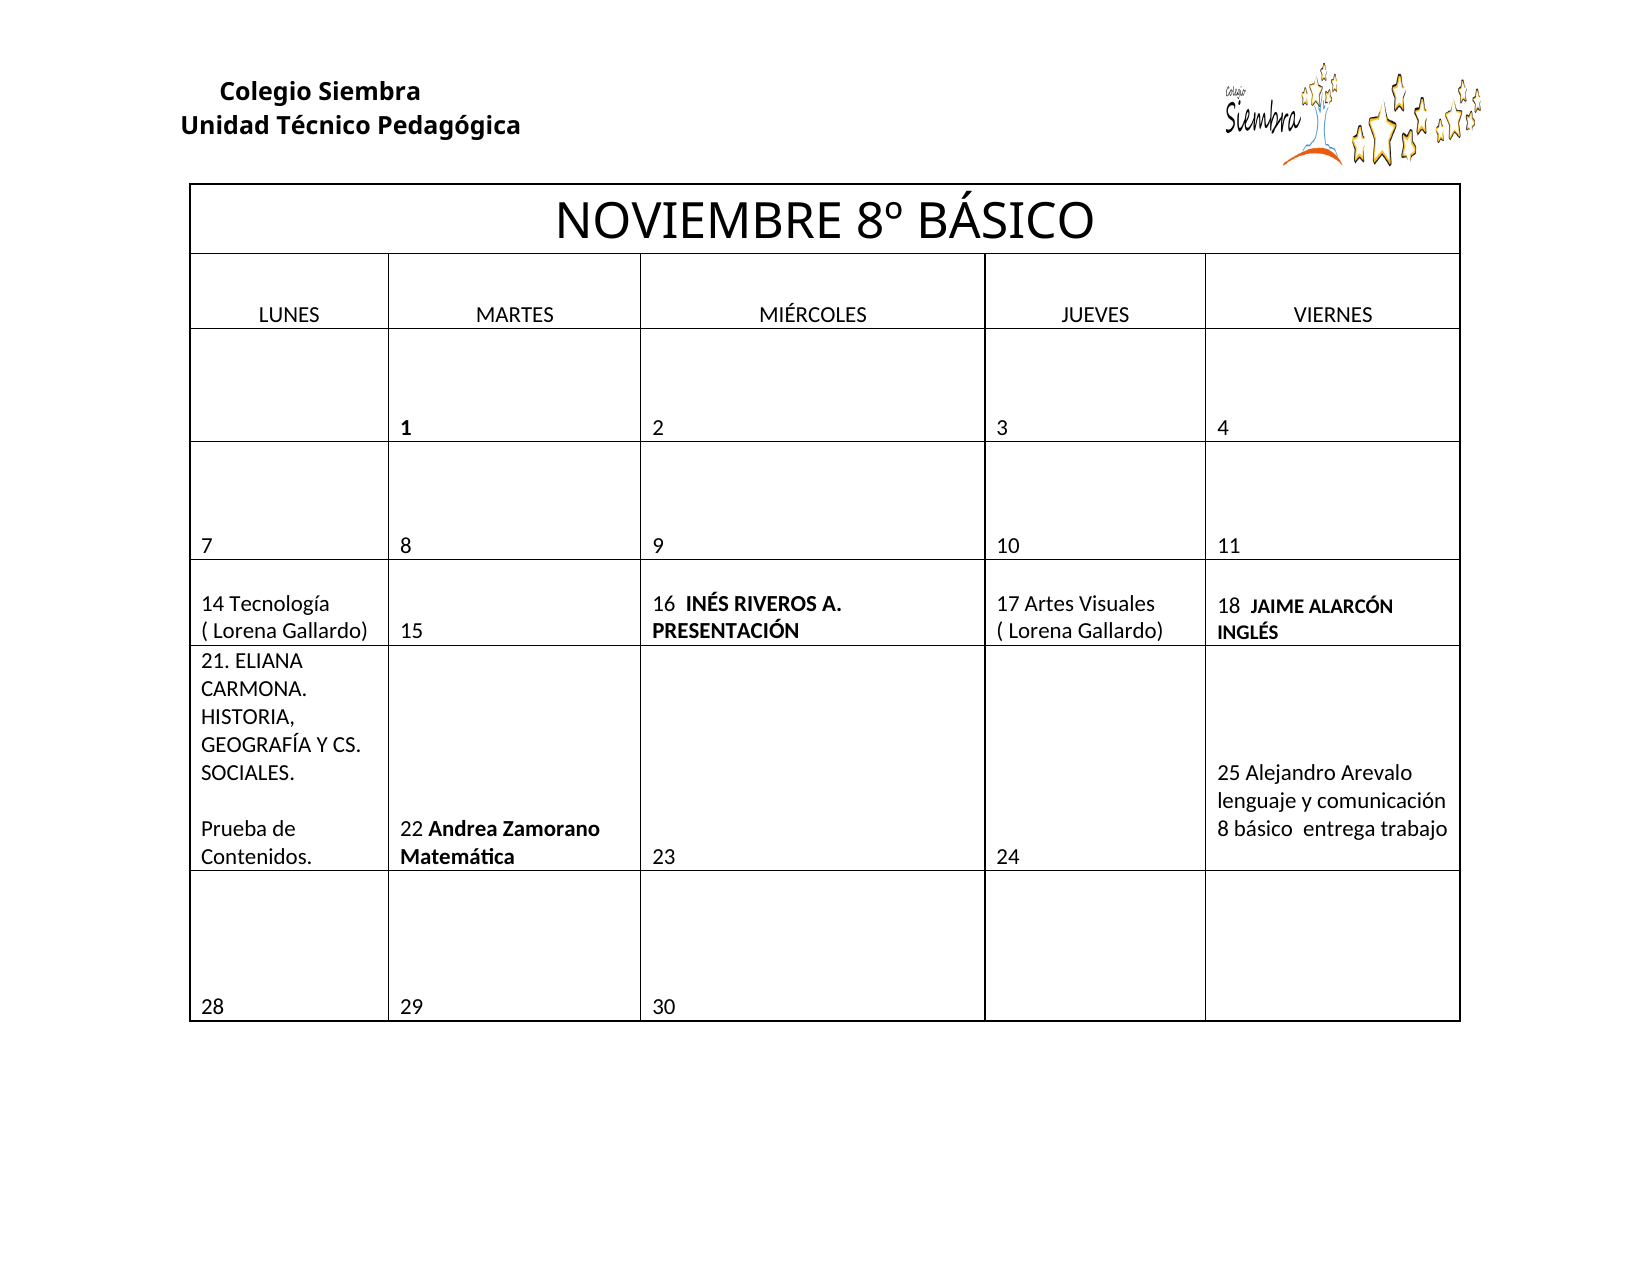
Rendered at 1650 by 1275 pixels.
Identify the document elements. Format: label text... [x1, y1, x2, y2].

table_cell 2 [641, 329, 984, 441]
table_cell [1206, 871, 1459, 1020]
table_cell 18 JAIME ALARCÓN INGLÉS [1206, 560, 1459, 645]
table_cell 3 [986, 329, 1205, 441]
table_cell MIÉRCOLES [641, 254, 984, 328]
table_header NOVIEMBRE 8º BÁSICO [191, 185, 1459, 253]
table_cell 30 [641, 871, 984, 1020]
table_cell 15 [389, 560, 640, 645]
table_cell 28 [191, 871, 388, 1020]
table_cell 21. ELIANA CARMONA. HISTORIA, GEOGRAFÍA Y CS. SOCIALES. Prueba de Contenidos. [191, 646, 388, 870]
table_cell 8 [389, 442, 640, 559]
table_cell JUEVES [986, 254, 1205, 328]
table_cell LUNES [191, 254, 388, 328]
table_cell 16 INÉS RIVEROS A. PRESENTACIÓN [641, 560, 984, 645]
table_cell 29 [389, 871, 640, 1020]
table_cell 4 [1206, 329, 1459, 441]
table_cell 23 [641, 646, 984, 870]
table_cell 11 [1206, 442, 1459, 559]
table_cell 25 Alejandro Arevalo lenguaje y comunicación 8 básico entrega trabajo [1206, 646, 1459, 870]
picture [1221, 57, 1530, 183]
table_cell 9 [641, 442, 984, 559]
table_cell 14 Tecnología ( Lorena Gallardo) [191, 560, 388, 645]
table_cell 17 Artes Visuales ( Lorena Gallardo) [986, 560, 1205, 645]
table_cell [191, 329, 388, 441]
table_cell 7 [191, 442, 388, 559]
table_cell 22 Andrea Zamorano Matemática [389, 646, 640, 870]
table_cell [986, 871, 1205, 1020]
table_cell MARTES [389, 254, 640, 328]
table_cell VIERNES [1206, 254, 1459, 328]
table_cell 1 [389, 329, 640, 441]
table_cell 24 [986, 646, 1205, 870]
table_cell 10 [986, 442, 1205, 559]
